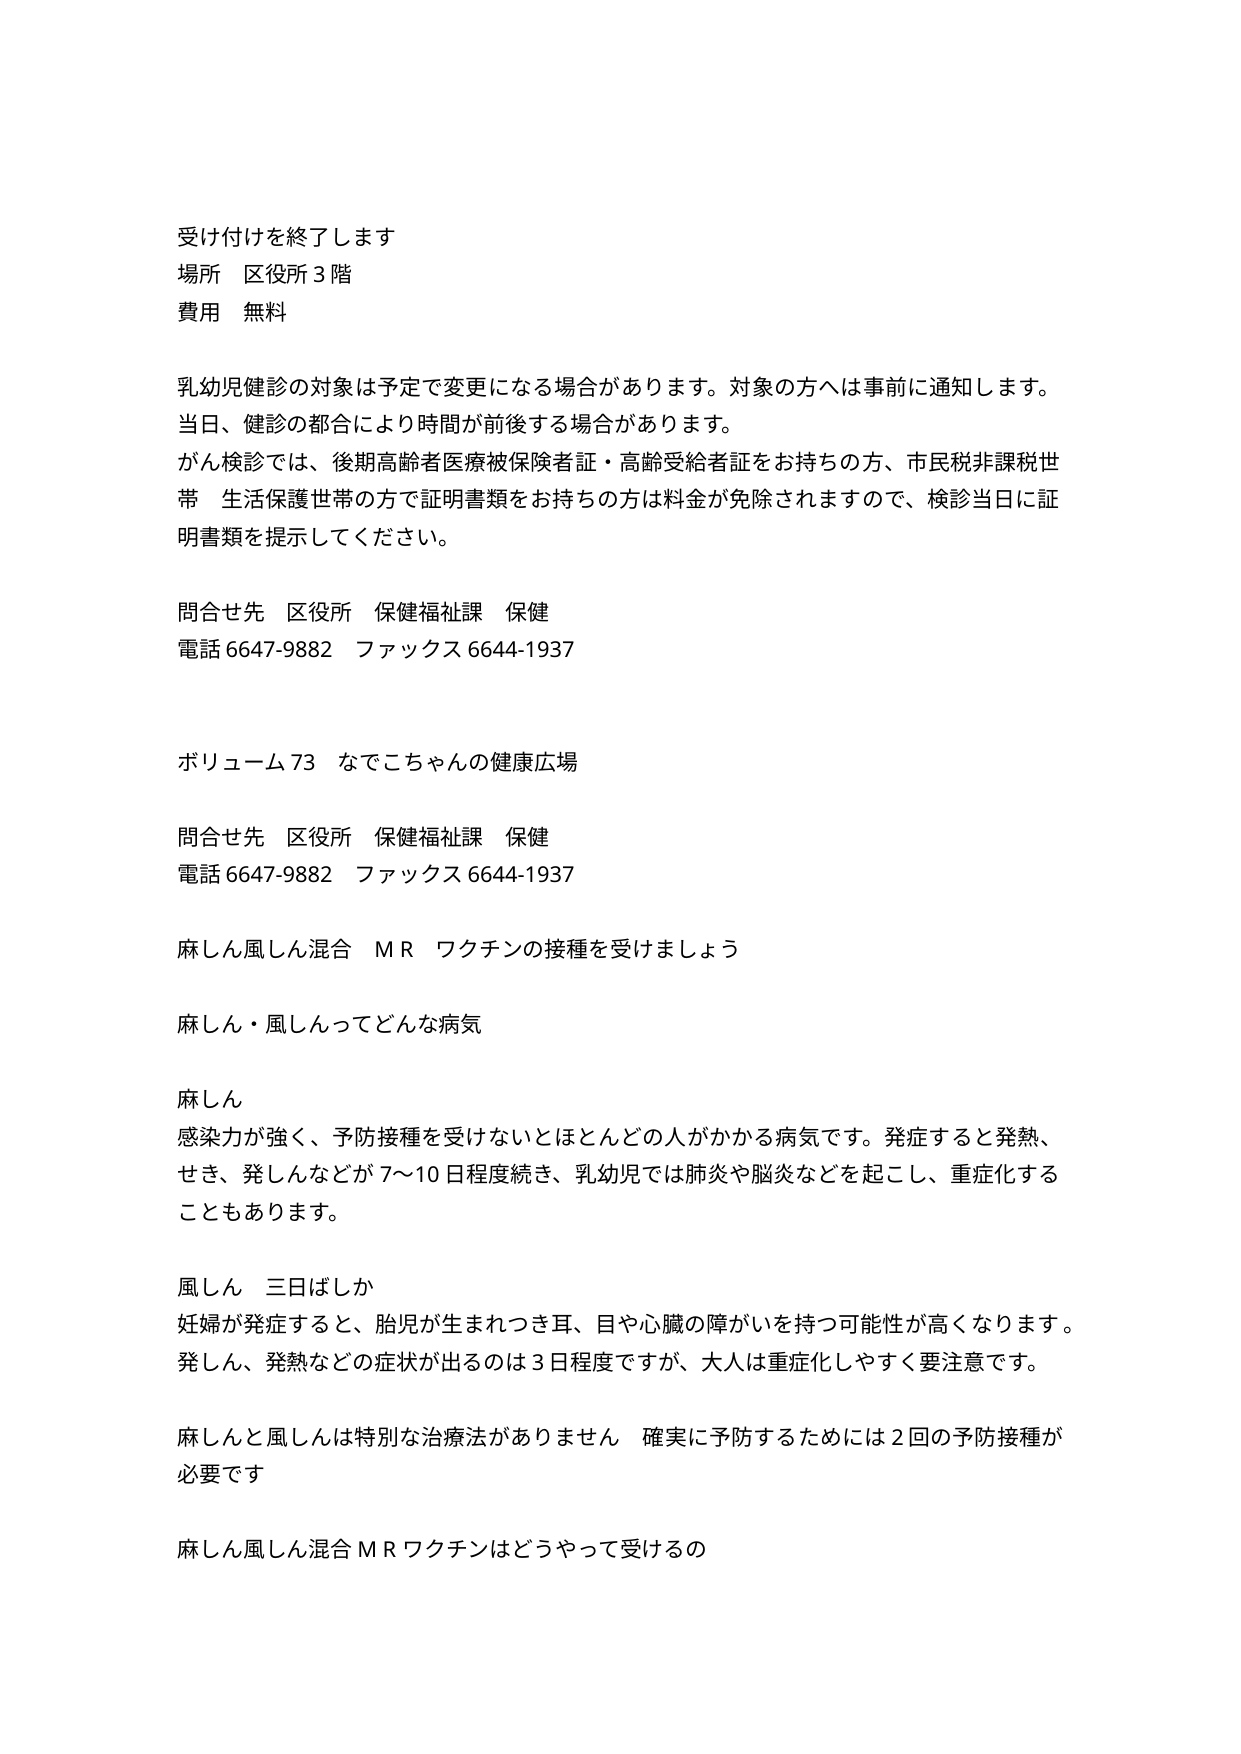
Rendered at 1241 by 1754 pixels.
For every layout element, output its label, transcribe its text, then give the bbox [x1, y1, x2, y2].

text 麻しんと風しんは特別な治療法がありません 確実に予防するためには2回の予防接種が必要です [177, 1417, 1063, 1492]
text 麻しん風しん混合 M R ワクチンの接種を受けましょう [177, 929, 1063, 967]
text 問合せ先 区役所 保健福祉課 保健 [177, 592, 1063, 629]
text 麻しん風しん混合 M R ワクチンはどうやって受けるの [177, 1529, 1063, 1567]
text 電話6647-9882 ファックス6644-1937 [177, 629, 1063, 667]
text がん検診では、後期高齢者医療被保険者証・高齢受給者証をお持ちの方、市民税非課税世帯 生活保護世帯の方で証明書類をお持ちの方は料金が免除されますので、検診当日に証明書類を提示してください。 [177, 442, 1063, 554]
text 感染力が強く、予防接種を受けないとほとんどの人がかかる病気です。発症すると発熱、せき、発しんなどが7〜10日程度続き、乳幼児では肺炎や脳炎などを起こし、重症化することもあります。 [177, 1117, 1063, 1229]
text ボリューム73 なでこちゃんの健康広場 [177, 742, 1063, 779]
text 問合せ先 区役所 保健福祉課 保健 [177, 817, 1063, 854]
text 費用 無料 [177, 292, 1063, 329]
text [177, 217, 1063, 254]
text 麻しん [177, 1079, 1063, 1117]
text 風しん 三日ばしか [177, 1267, 1063, 1304]
text 電話6647-9882 ファックス6644-1937 [177, 854, 1063, 892]
text 乳幼児健診の対象は予定で変更になる場合があります。対象の方へは事前に通知します。当日、健診の都合により時間が前後する場合があります。 [177, 367, 1063, 442]
text 場所 区役所3階 [177, 254, 1063, 292]
text 妊婦が発症すると、胎児が生まれつき耳、目や心臓の障がいを持つ可能性が高くなります。発しん、発熱などの症状が出るのは3日程度ですが、大人は重症化しやすく要注意です。 [177, 1304, 1063, 1379]
text 麻しん・風しんってどんな病気 [177, 1004, 1063, 1042]
